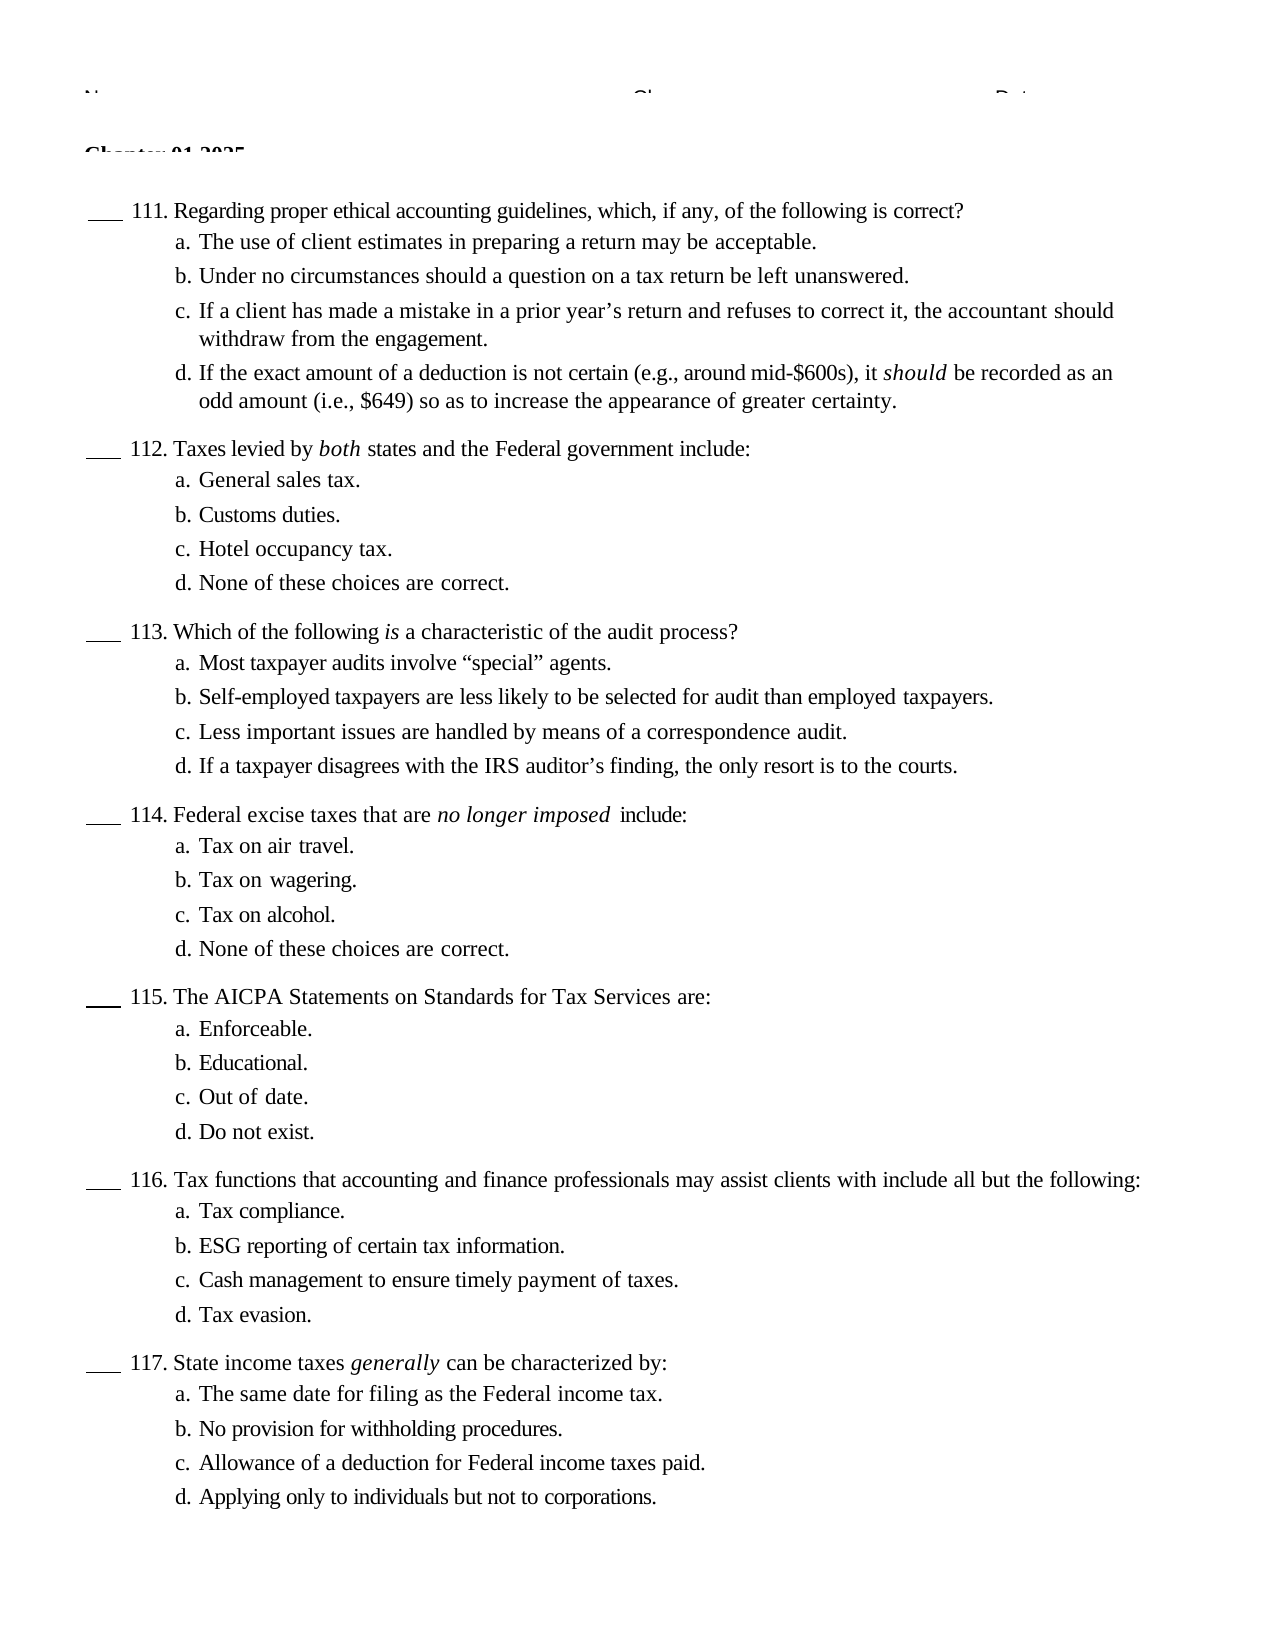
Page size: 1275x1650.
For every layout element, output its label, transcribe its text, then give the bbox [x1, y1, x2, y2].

list None of these choices are correct. [175, 935, 1217, 961]
list Enforceable. [175, 1015, 1217, 1041]
list Customs duties. [175, 501, 1217, 527]
list Out of date. [175, 1083, 1217, 1110]
list Hotel occupancy tax. [175, 535, 1217, 561]
list Less important issues are handled by means of a correspondence audit. [175, 718, 1217, 744]
list General sales tax. [175, 466, 1217, 493]
list If a taxpayer disagrees with the IRS auditor’s finding, the only resort is to the courts. [175, 752, 1217, 778]
text 112. Taxes levied by both states and the Federal government include: [86, 435, 1217, 461]
list Tax on wagering. [175, 866, 1217, 893]
text 117. State income taxes generally can be characterized by: [86, 1349, 1217, 1375]
list ESG reporting of certain tax information. [175, 1232, 1217, 1258]
text 115. The AICPA Statements on Standards for Tax Services are: [86, 983, 1217, 1010]
text 111. Regarding proper ethical accounting guidelines, which, if any, of the following is correct? [87, 197, 1217, 223]
list The use of client estimates in preparing a return may be acceptable. [175, 228, 1217, 254]
list None of these choices are correct. [175, 569, 1217, 596]
list Most taxpayer audits involve “special” agents. [175, 649, 1217, 675]
list Tax on air travel. [175, 832, 1217, 858]
list Applying only to individuals but not to corporations. [175, 1483, 1217, 1510]
text 113. Which of the following is a characteristic of the audit process? [86, 618, 1217, 644]
list If the exact amount of a deduction is not certain (e.g., around mid-$600s), it should be recorded as an odd amount (i.e., $649) so as to increase the appearance of greater certainty. [175, 359, 1132, 413]
list Tax evasion. [175, 1301, 1217, 1327]
list Allowance of a deduction for Federal income taxes paid. [175, 1449, 1217, 1475]
text 116. Tax functions that accounting and finance professionals may assist clients with include all but the following: [86, 1166, 1217, 1193]
list Under no circumstances should a question on a tax return be left unanswered. [175, 263, 1217, 289]
list Self-employed taxpayers are less likely to be selected for audit than employed taxpayers. [175, 683, 1217, 710]
list Cash management to ensure timely payment of taxes. [175, 1266, 1217, 1293]
list Educational. [175, 1049, 1217, 1075]
list Tax compliance. [175, 1197, 1217, 1224]
list If a client has made a mistake in a prior year’s return and refuses to correct it, the accountant should withdraw from the engagement. [175, 297, 1119, 351]
list Tax on alcohol. [175, 901, 1217, 927]
list The same date for filing as the Federal income tax. [175, 1380, 1217, 1407]
list Do not exist. [175, 1118, 1217, 1144]
text 114. Federal excise taxes that are no longer imposed include: [86, 801, 1217, 827]
list No provision for withholding procedures. [175, 1415, 1217, 1441]
